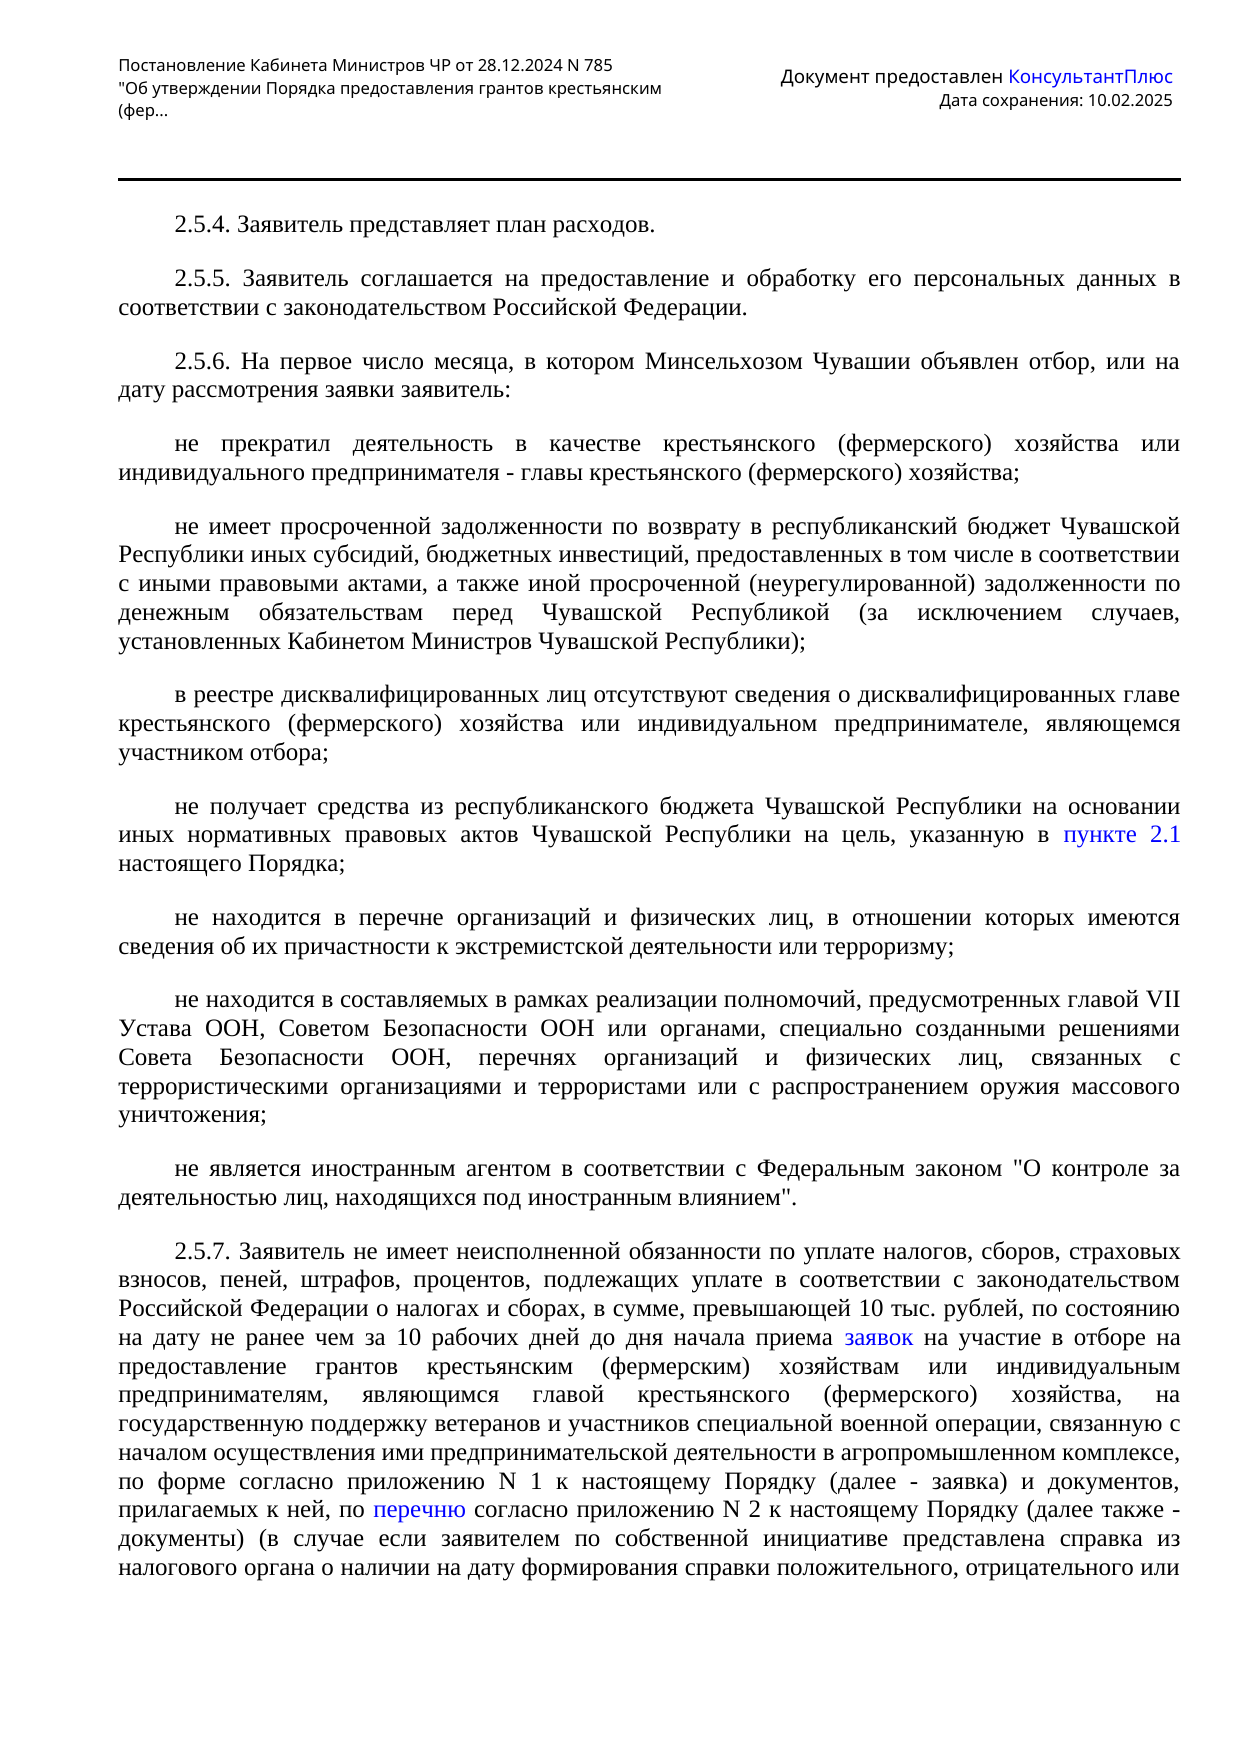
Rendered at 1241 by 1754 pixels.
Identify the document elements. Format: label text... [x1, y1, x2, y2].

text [118, 1236, 1181, 1581]
text 2.5.4. Заявитель представляет план расходов. [118, 209, 1181, 238]
text 2.5.6. На первое число месяца, в котором Минсельхозом Чувашии объявлен отбор, или на дату рассмотрения заявки заявитель: [118, 346, 1181, 403]
text не прекратил деятельность в качестве крестьянского (фермерского) хозяйства или индивидуального предпринимателя - главы крестьянского (фермерского) хозяйства; [118, 428, 1181, 486]
text не находится в перечне организаций и физических лиц, в отношении которых имеются сведения об их причастности к экстремистской деятельности или терроризму; [118, 902, 1181, 959]
text не имеет просроченной задолженности по возврату в республиканский бюджет Чувашской Республики иных субсидий, бюджетных инвестиций, предоставленных в том числе в соответствии с иными правовыми актами, а также иной просроченной (неурегулированной) задолженности по денежным обязательствам перед Чувашской Республикой (за исключением случаев, установленных Кабинетом Министров Чувашской Республики); [118, 511, 1181, 654]
text не является иностранным агентом в соответствии с Федеральным законом "О контроле за деятельностью лиц, находящихся под иностранным влиянием". [118, 1153, 1181, 1211]
text 2.5.5. Заявитель соглашается на предоставление и обработку его персональных данных в соответствии с законодательством Российской Федерации. [118, 263, 1181, 321]
text в реестре дисквалифицированных лиц отсутствуют сведения о дисквалифицированных главе крестьянского (фермерского) хозяйства или индивидуальном предпринимателе, являющемся участником отбора; [118, 679, 1181, 766]
text не находится в составляемых в рамках реализации полномочий, предусмотренных главой VII Устава ООН, Советом Безопасности ООН или органами, специально созданными решениями Совета Безопасности ООН, перечнях организаций и физических лиц, связанных с террористическими организациями и террористами или с распространением оружия массового уничтожения; [118, 984, 1181, 1128]
text не получает средства из республиканского бюджета Чувашской Республики на основании иных нормативных правовых актов Чувашской Республики на цель, указанную в пункте 2.1 настоящего Порядка; [118, 791, 1181, 877]
